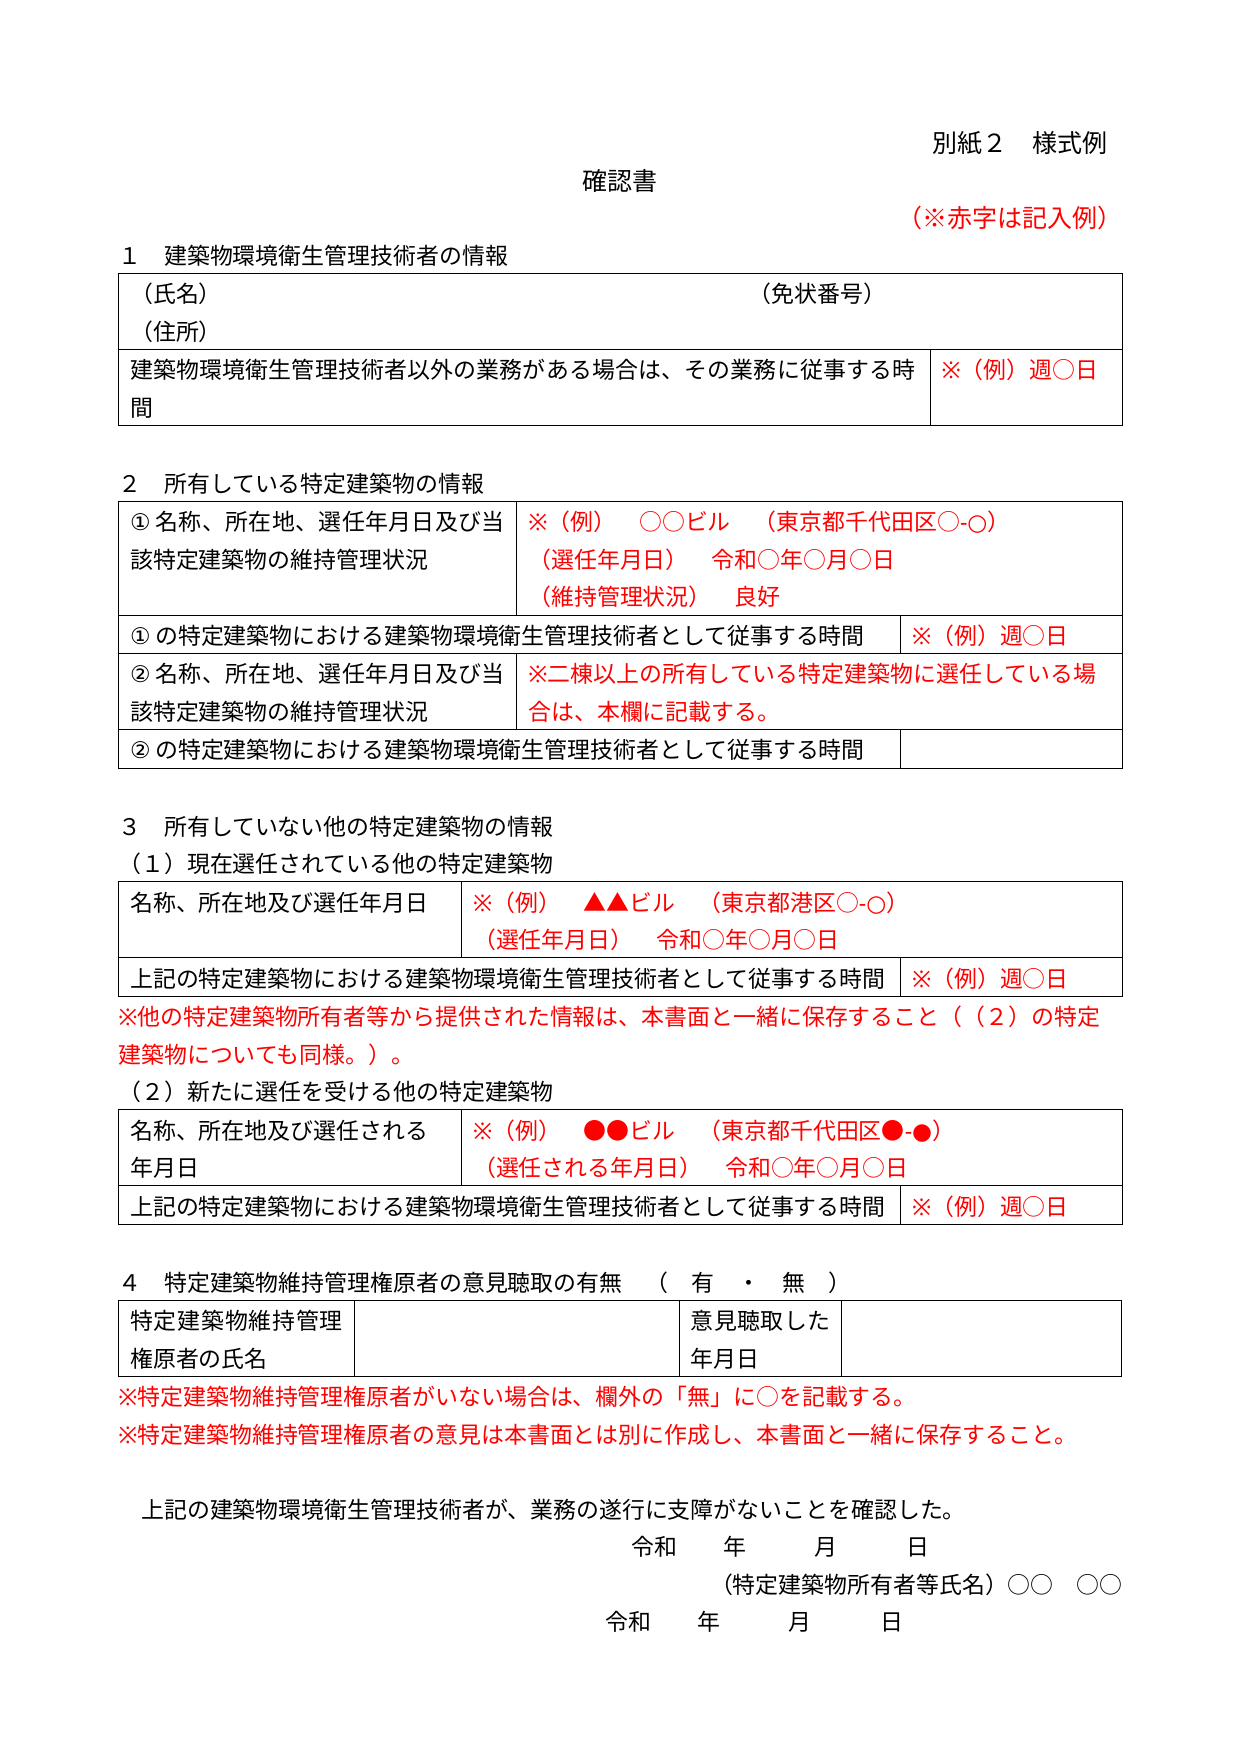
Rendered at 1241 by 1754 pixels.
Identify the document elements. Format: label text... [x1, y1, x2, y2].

table_cell ②の特定建築物における建築物環境衛生管理技術者として従事する時間 [119, 730, 900, 768]
table_header [355, 1301, 679, 1376]
text 確認書 [118, 160, 1122, 198]
table_header ①名称、所在地、選任年月日及び当該特定建築物の維持管理状況 [119, 502, 516, 614]
table_cell ※（例）週○日 [901, 1186, 1122, 1224]
text ２ 所有している特定建築物の情報 [118, 463, 1122, 501]
text （※赤字は記入例） [118, 198, 1122, 235]
table_header ※（例） ●●ビル （東京都千代田区●-●） （選任される年月日） 令和○年○月○日 [462, 1110, 1122, 1185]
text ※特定建築物維持管理権原者がいない場合は、欄外の「無」に○を記載する。 [118, 1377, 1122, 1414]
table_cell ※（例）週○日 [901, 958, 1122, 996]
text 別紙２ 様式例 [118, 123, 1107, 160]
text ４ 特定建築物維持管理権原者の意見聴取の有無 （ 有 ・ 無 ） [118, 1262, 1122, 1300]
text （２）新たに選任を受ける他の特定建築物 [118, 1072, 1122, 1109]
text 令和 年 月 日 [118, 1602, 1122, 1639]
table_cell ※二棟以上の所有している特定建築物に選任している場合は、本欄に記載する。 [517, 654, 1122, 729]
text ※特定建築物維持管理権原者の意見は本書面とは別に作成し、本書面と一緒に保存すること。 [118, 1414, 1122, 1452]
table_header 意見聴取した年月日 [680, 1301, 841, 1376]
text ３ 所有していない他の特定建築物の情報 [118, 806, 1122, 844]
table_cell ※（例）週○日 [901, 616, 1122, 653]
text （１）現在選任されている他の特定建築物 [118, 844, 1122, 881]
table_cell ①の特定建築物における建築物環境衛生管理技術者として従事する時間 [119, 616, 900, 653]
table_header [842, 1301, 1121, 1376]
text ※他の特定建築物所有者等から提供された情報は、本書面と一緒に保存すること（（２）の特定建築物についても同様。）。 [118, 997, 1122, 1072]
table_cell 上記の特定建築物における建築物環境衛生管理技術者として従事する時間 [119, 1186, 900, 1224]
table_cell [901, 730, 1122, 768]
table_cell 上記の特定建築物における建築物環境衛生管理技術者として従事する時間 [119, 958, 900, 996]
text 上記の建築物環境衛生管理技術者が、業務の遂行に支障がないことを確認した。 [118, 1489, 1122, 1527]
table_cell 建築物環境衛生管理技術者以外の業務がある場合は、その業務に従事する時間 [119, 350, 930, 425]
table_header （氏名） （免状番号） （住所） [119, 274, 1122, 349]
table_header 特定建築物維持管理権原者の氏名 [119, 1301, 354, 1376]
text 令和 年 月 日 [517, 1527, 1122, 1564]
table_header ※（例） ○○ビル （東京都千代田区○-○） （選任年月日） 令和○年○月○日 （維持管理状況） 良好 [517, 502, 1122, 614]
table_cell ②名称、所在地、選任年月日及び当該特定建築物の維持管理状況 [119, 654, 516, 729]
table_header 名称、所在地及び選任年月日 [119, 882, 461, 957]
table_header ※（例） ▲▲ビル （東京都港区○-○） （選任年月日） 令和○年○月○日 [462, 882, 1122, 957]
table_cell ※（例）週○日 [931, 350, 1122, 425]
text （特定建築物所有者等氏名）○○ ○○ [118, 1564, 1122, 1602]
text １ 建築物環境衛生管理技術者の情報 [118, 235, 1122, 273]
table_header 名称、所在地及び選任される年月日 [119, 1110, 461, 1185]
